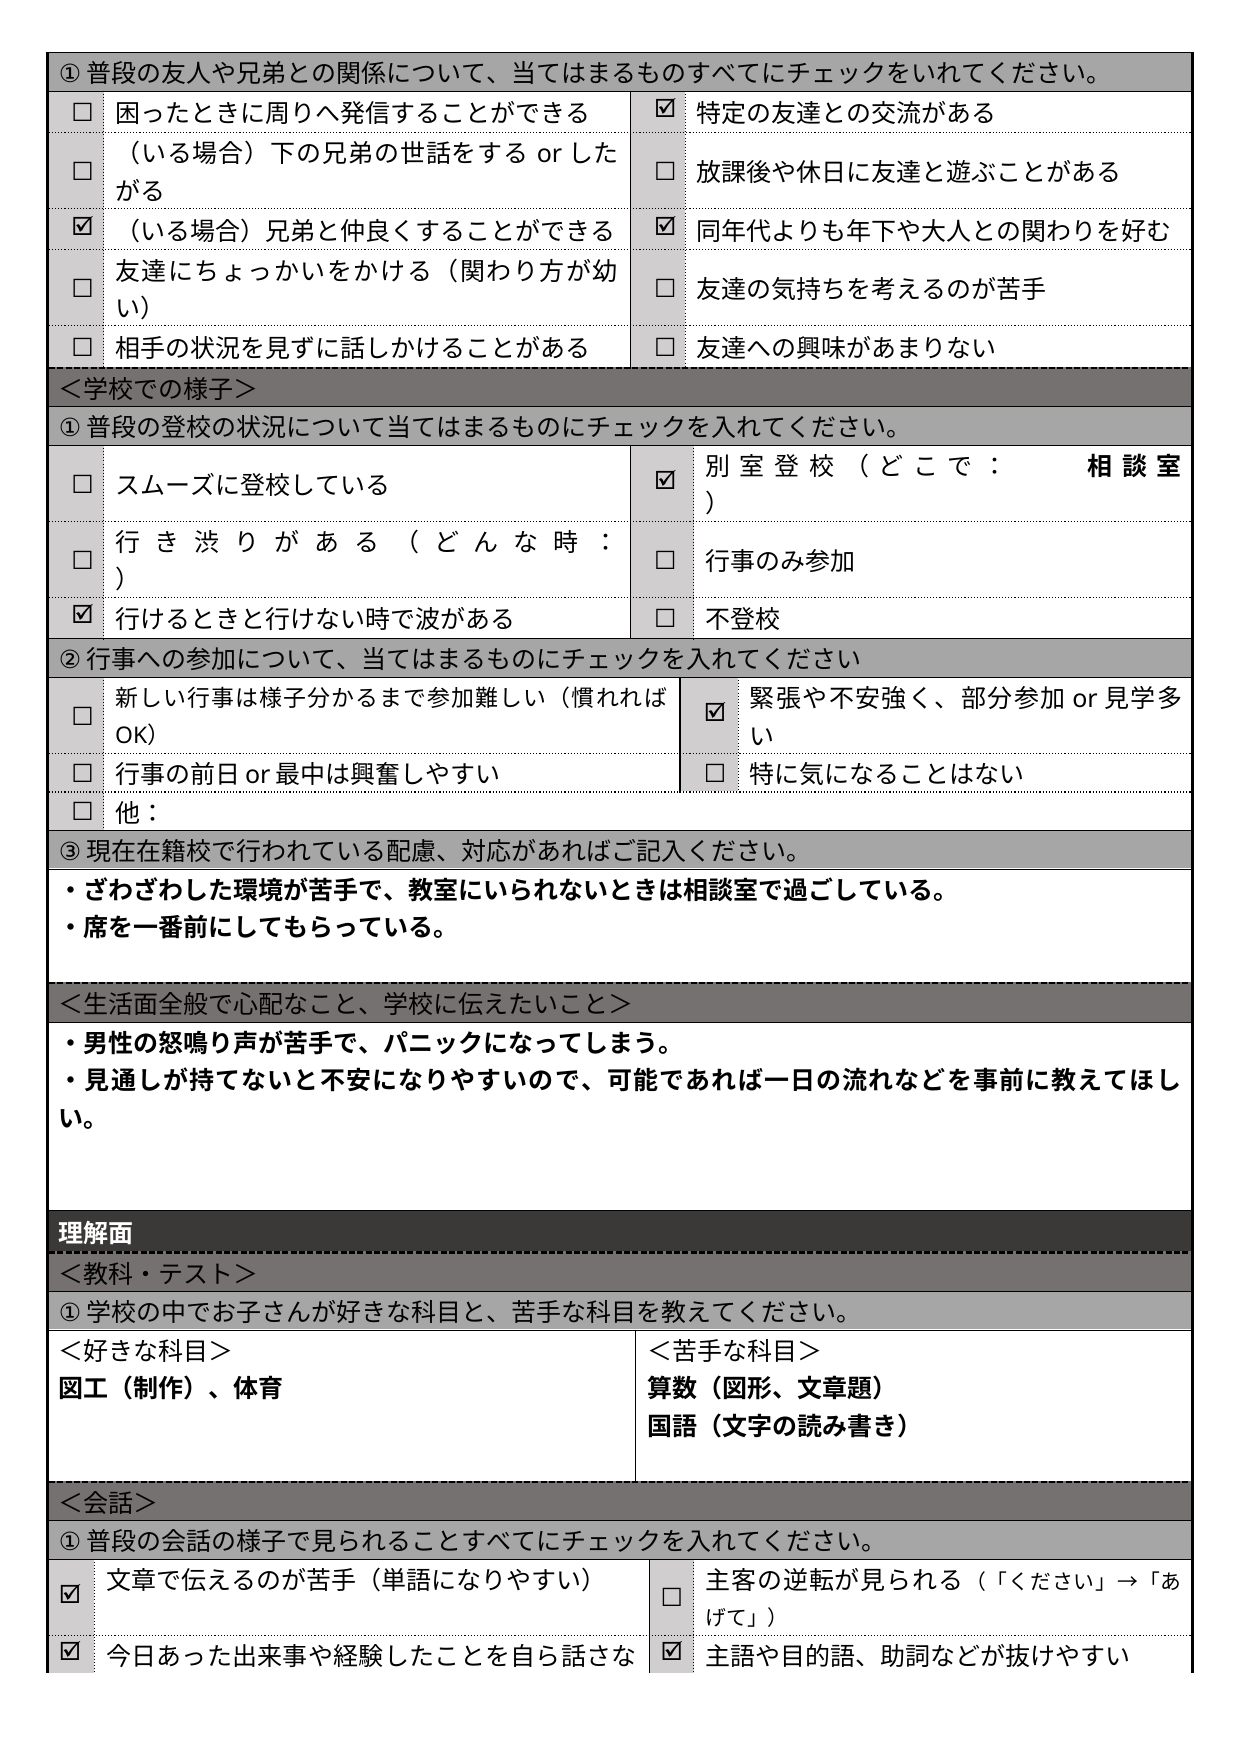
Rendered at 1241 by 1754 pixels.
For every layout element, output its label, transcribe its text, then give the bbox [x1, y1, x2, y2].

table_cell 緊張や不安強く、部分参加or見学多い [738, 678, 1191, 753]
table_cell ・ざわざわした環境が苦手で、教室にいられないときは相談室で過ごしている。 ・席を一番前にしてもらっている。 [49, 870, 1191, 982]
table_cell 特定の友達との交流がある [685, 92, 1191, 132]
table_cell ①普段の会話の様子で見られることすべてにチェックを入れてください。 [49, 1521, 1191, 1559]
table_cell ②行事への参加について、当てはまるものにチェックを入れてください [49, 639, 1191, 677]
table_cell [95, 1635, 649, 1673]
table_cell ①学校の中でお子さんが好きな科目と、苦手な科目を教えてください。 [49, 1292, 1191, 1329]
table_cell （いる場合）兄弟と仲良くすることができる [104, 208, 630, 249]
table_cell 新しい行事は様子分かるまで参加難しい（慣れればOK） [104, 678, 679, 753]
table_cell 他： [104, 791, 1191, 830]
table_cell 理解面 [49, 1211, 1191, 1251]
table_cell 別室登校（どこで： 相談室 ） [694, 446, 1191, 521]
table_cell 文章で伝えるのが苦手（単語になりやすい） [95, 1560, 649, 1635]
table_cell ＜学校での様子＞ [49, 367, 1191, 406]
table_cell 相手の状況を見ずに話しかけることがある [104, 325, 630, 367]
table_cell ＜苦手な科目＞ 算数（図形、文章題） 国語（文字の読み書き） [636, 1331, 1191, 1481]
table_cell ①普段の友人や兄弟との関係について、当てはまるものすべてにチェックをいれてください。 [49, 53, 1191, 91]
table_cell 特に気になることはない [738, 753, 1191, 791]
table_cell 行事の前日or最中は興奮しやすい [104, 753, 679, 791]
table_cell 行事のみ参加 [694, 521, 1191, 597]
table_cell 放課後や休日に友達と遊ぶことがある [685, 132, 1191, 208]
table_cell 困ったときに周りへ発信することができる [104, 92, 630, 132]
table_cell ①普段の登校の状況について当てはまるものにチェックを入れてください。 [49, 407, 1191, 445]
table_cell 行けるときと行けない時で波がある [104, 597, 630, 638]
table_cell ＜会話＞ [49, 1481, 1191, 1520]
table_cell スムーズに登校している [104, 446, 630, 521]
table_cell ・男性の怒鳴り声が苦手で、パニックになってしまう。 ・見通しが持てないと不安になりやすいので、可能であれば一日の流れなどを事前に教えてほしい。 [49, 1023, 1191, 1210]
table_cell 同年代よりも年下や大人との関わりを好む [685, 208, 1191, 249]
table_cell 友達への興味があまりない [685, 325, 1191, 367]
table_cell ＜生活面全般で心配なこと、学校に伝えたいこと＞ [49, 982, 1191, 1022]
table_cell （いる場合）下の兄弟の世話をするorしたがる [104, 132, 630, 208]
table_cell 行き渋りがある（どんな時： ） [104, 521, 630, 597]
table_cell ＜好きな科目＞ 図工（制作）、体育 [49, 1331, 635, 1481]
table_cell 友達にちょっかいをかける（関わり方が幼い） [104, 249, 630, 325]
table_cell ＜教科・テスト＞ [49, 1251, 1191, 1291]
table_cell 主客の逆転が見られる（「ください」→「あげて」） [694, 1560, 1191, 1635]
table_cell 不登校 [694, 597, 1191, 638]
table_cell ③現在在籍校で行われている配慮、対応があればご記入ください。 [49, 831, 1191, 868]
table_cell 友達の気持ちを考えるのが苦手 [685, 249, 1191, 325]
table_cell 主語や目的語、助詞などが抜けやすい [694, 1635, 1191, 1673]
